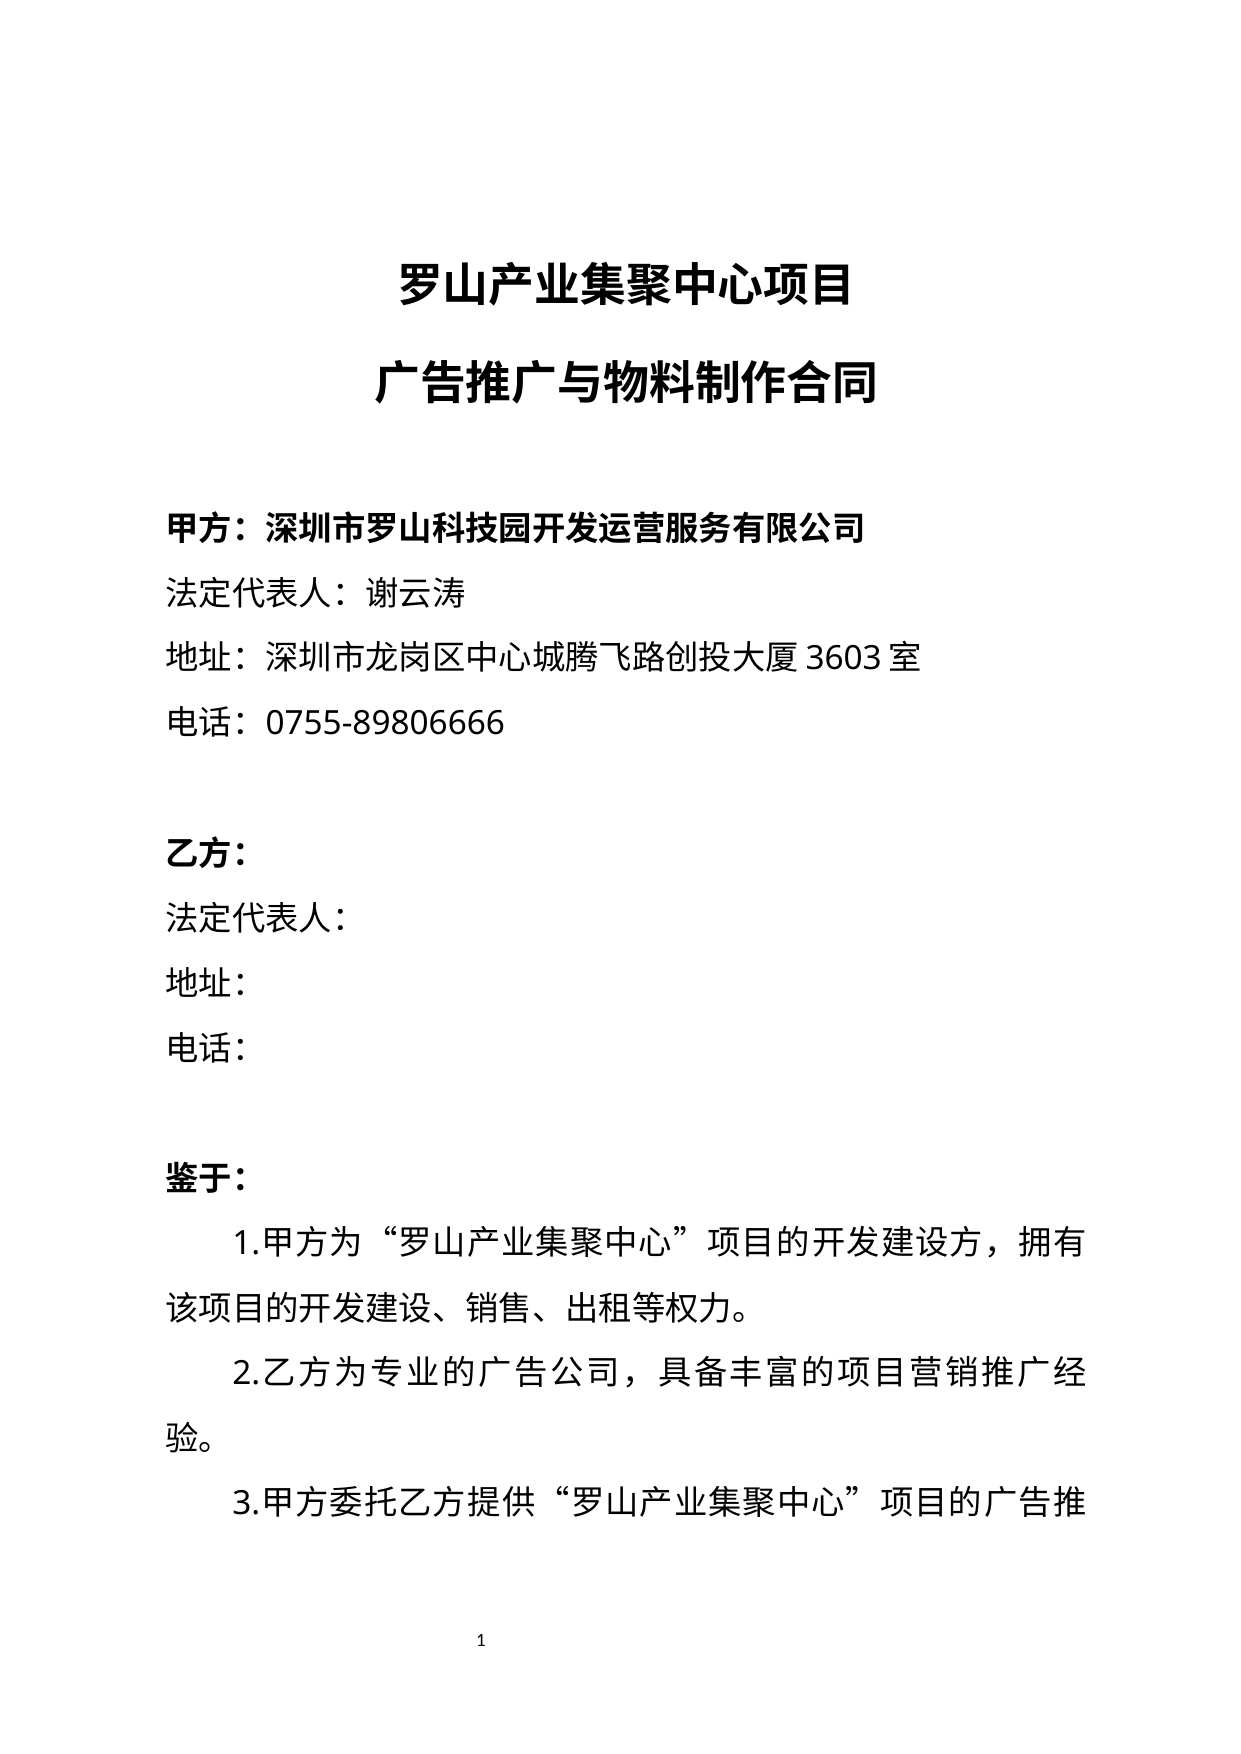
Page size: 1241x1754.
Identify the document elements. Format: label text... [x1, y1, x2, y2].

text 甲方：深圳市罗山科技园开发运营服务有限公司 [165, 493, 1087, 558]
text 电话： [165, 1013, 1087, 1078]
text 鉴于： [165, 1143, 1087, 1208]
text 广告推广与物料制作合同 [165, 330, 1087, 428]
text 地址： [165, 948, 1087, 1013]
text 地址：深圳市龙岗区中心城腾飞路创投大厦3603室 [165, 623, 1087, 688]
text 乙方： [165, 818, 1087, 883]
list 1.甲方为“罗山产业集聚中心”项目的开发建设方，拥有该项目的开发建设、销售、出租等权力。 [165, 1208, 1087, 1338]
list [165, 1468, 1087, 1533]
text 法定代表人： [165, 883, 1087, 948]
text 电话：0755-89806666 [165, 688, 1087, 753]
list 2.乙方为专业的广告公司，具备丰富的项目营销推广经验。 [165, 1338, 1087, 1468]
text 罗山产业集聚中心项目 [165, 233, 1087, 330]
text 法定代表人：谢云涛 [165, 558, 1087, 623]
